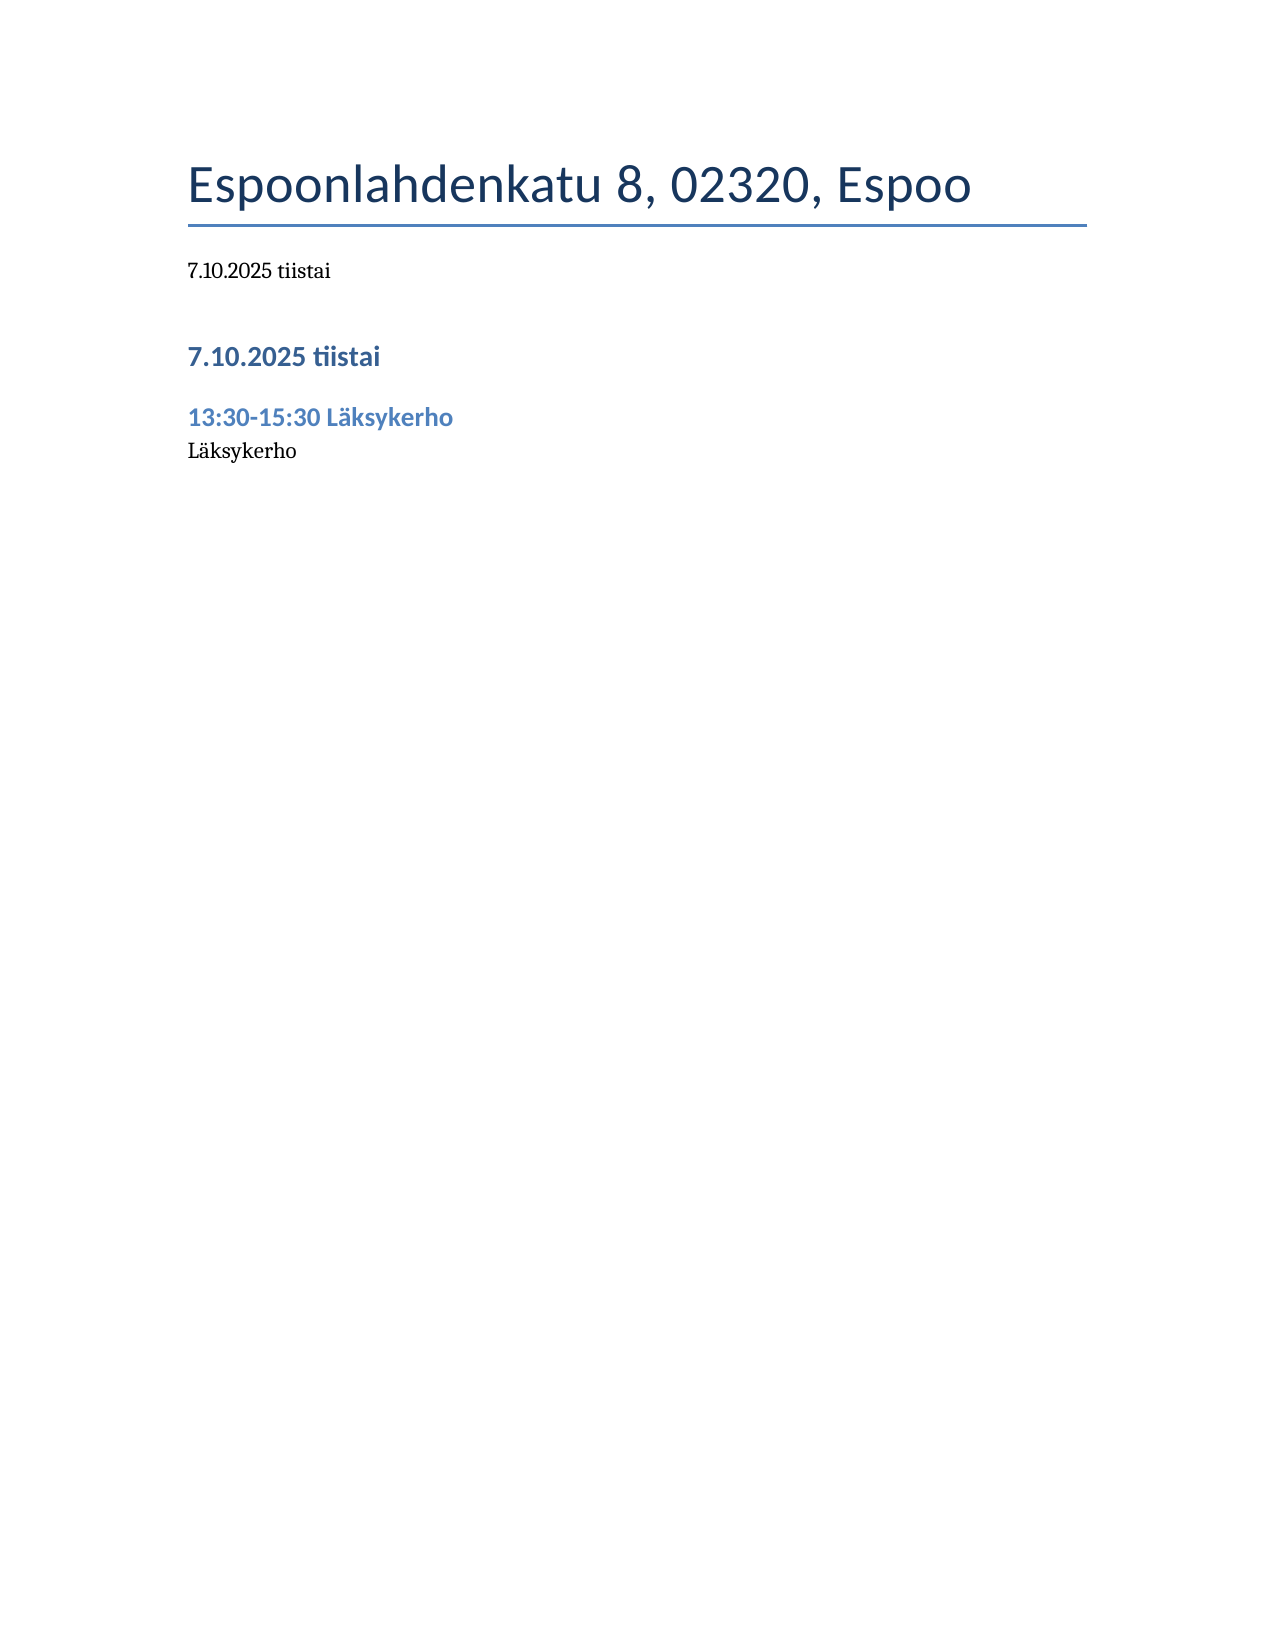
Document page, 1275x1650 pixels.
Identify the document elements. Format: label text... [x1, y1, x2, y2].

text Läksykerho [187, 438, 1087, 464]
title Espoonlahdenkatu 8, 02320, Espoo [187, 150, 1087, 227]
subtitle 13:30-15:30 Läksykerho [187, 400, 1087, 433]
text 7.10.2025 tiistai [187, 258, 1087, 284]
subtitle 7.10.2025 tiistai [187, 338, 1087, 374]
